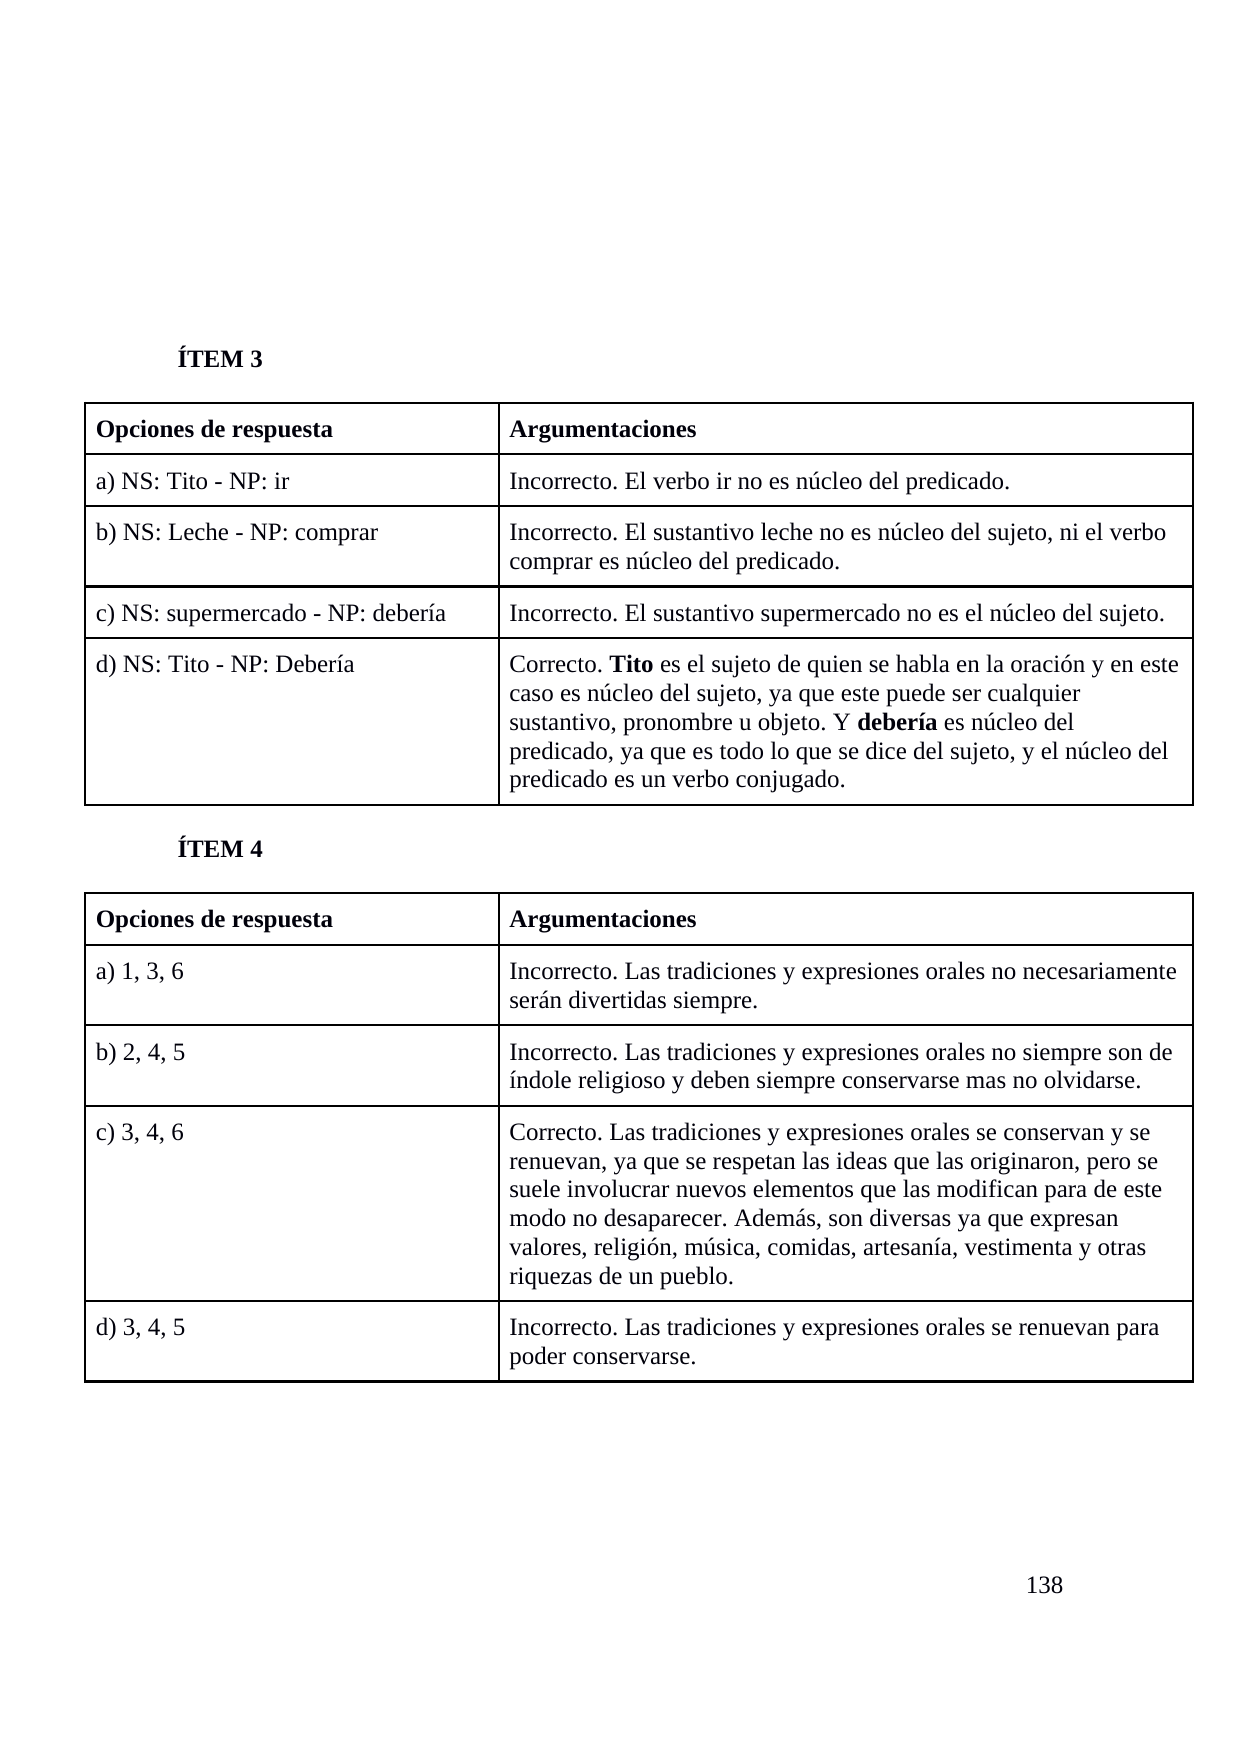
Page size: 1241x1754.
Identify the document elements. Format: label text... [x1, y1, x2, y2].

table_cell Incorrecto. Las tradiciones y expresiones orales no necesariamente serán divertidas siempre. [500, 946, 1192, 1024]
table_cell Incorrecto. Las tradiciones y expresiones orales se renuevan para poder conservarse. [500, 1302, 1192, 1380]
table_cell a) 1, 3, 6 [86, 946, 498, 1024]
table_cell c) NS: supermercado - NP: debería [86, 588, 498, 637]
text ÍTEM 3 [177, 344, 1063, 373]
table_cell a) NS: Tito - NP: ir [86, 455, 498, 505]
table_cell c) 3, 4, 6 [86, 1107, 498, 1300]
table_header Argumentaciones [500, 404, 1192, 453]
table_cell Incorrecto. Las tradiciones y expresiones orales no siempre son de índole religioso y deben siempre conservarse mas no olvidarse. [500, 1026, 1192, 1104]
table_cell Correcto. Las tradiciones y expresiones orales se conservan y se renuevan, ya que se respetan las ideas que las originaron, pero se suele involucrar nuevos elementos que las modifican para de este modo no desaparecer. Además, son diversas ya que expresan valores, religión, música, comidas, artesanía, vestimenta y otras riquezas de un pueblo. [500, 1107, 1192, 1300]
table_cell d) 3, 4, 5 [86, 1302, 498, 1380]
table_cell Correcto. Tito es el sujeto de quien se habla en la oración y en este caso es núcleo del sujeto, ya que este puede ser cualquier sustantivo, pronombre u objeto. Y debería es núcleo del predicado, ya que es todo lo que se dice del sujeto, y el núcleo del predicado es un verbo conjugado. [500, 639, 1192, 804]
table_header Opciones de respuesta [86, 404, 498, 453]
table_cell d) NS: Tito - NP: Debería [86, 639, 498, 804]
table_cell Incorrecto. El verbo ir no es núcleo del predicado. [500, 455, 1192, 505]
text ÍTEM 4 [177, 834, 1063, 863]
table_cell Incorrecto. El sustantivo supermercado no es el núcleo del sujeto. [500, 588, 1192, 637]
table_header Opciones de respuesta [86, 894, 498, 944]
table_cell b) 2, 4, 5 [86, 1026, 498, 1104]
table_header Argumentaciones [500, 894, 1192, 944]
table_cell Incorrecto. El sustantivo leche no es núcleo del sujeto, ni el verbo comprar es núcleo del predicado. [500, 507, 1192, 585]
table_cell b) NS: Leche - NP: comprar [86, 507, 498, 585]
